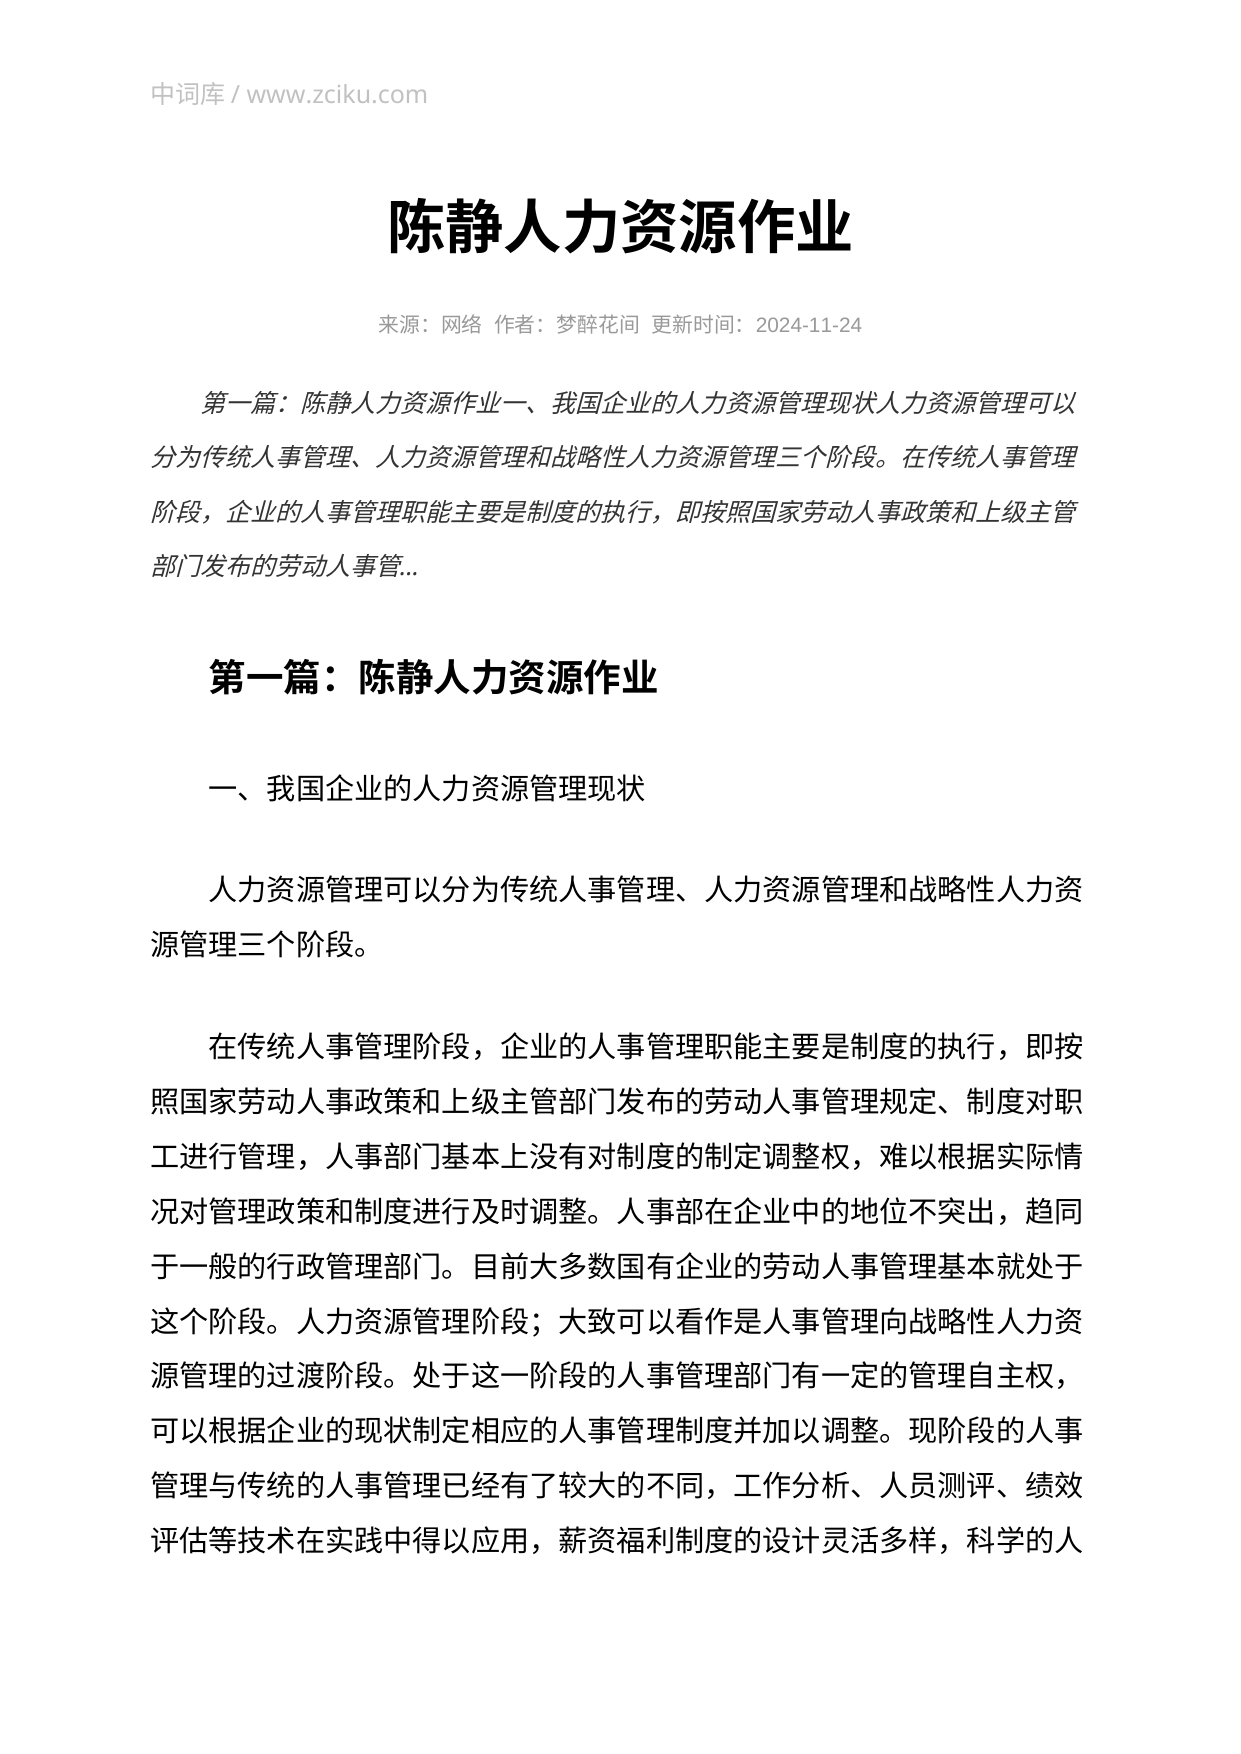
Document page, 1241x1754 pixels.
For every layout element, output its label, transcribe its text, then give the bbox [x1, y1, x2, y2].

subtitle 陈静人力资源作业 [150, 181, 1090, 266]
text 第一篇：陈静人力资源作业 [150, 648, 1090, 702]
text 来源：网络 作者：梦醉花间 更新时间：2024-11-24 [150, 313, 1090, 337]
text 一、我国企业的人力资源管理现状 [150, 765, 1090, 807]
text 人力资源管理可以分为传统人事管理、人力资源管理和战略性人力资源管理三个阶段。 [150, 867, 1090, 964]
text 第一篇：陈静人力资源作业一、我国企业的人力资源管理现状人力资源管理可以分为传统人事管理、人力资源管理和战略性人力资源管理三个阶段。在传统人事管理阶段，企业的人事管理职能主要是制度的执行，即按照国家劳动人事政策和上级主管部门发布的劳动人事管... [150, 383, 1090, 583]
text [150, 1024, 1090, 1560]
